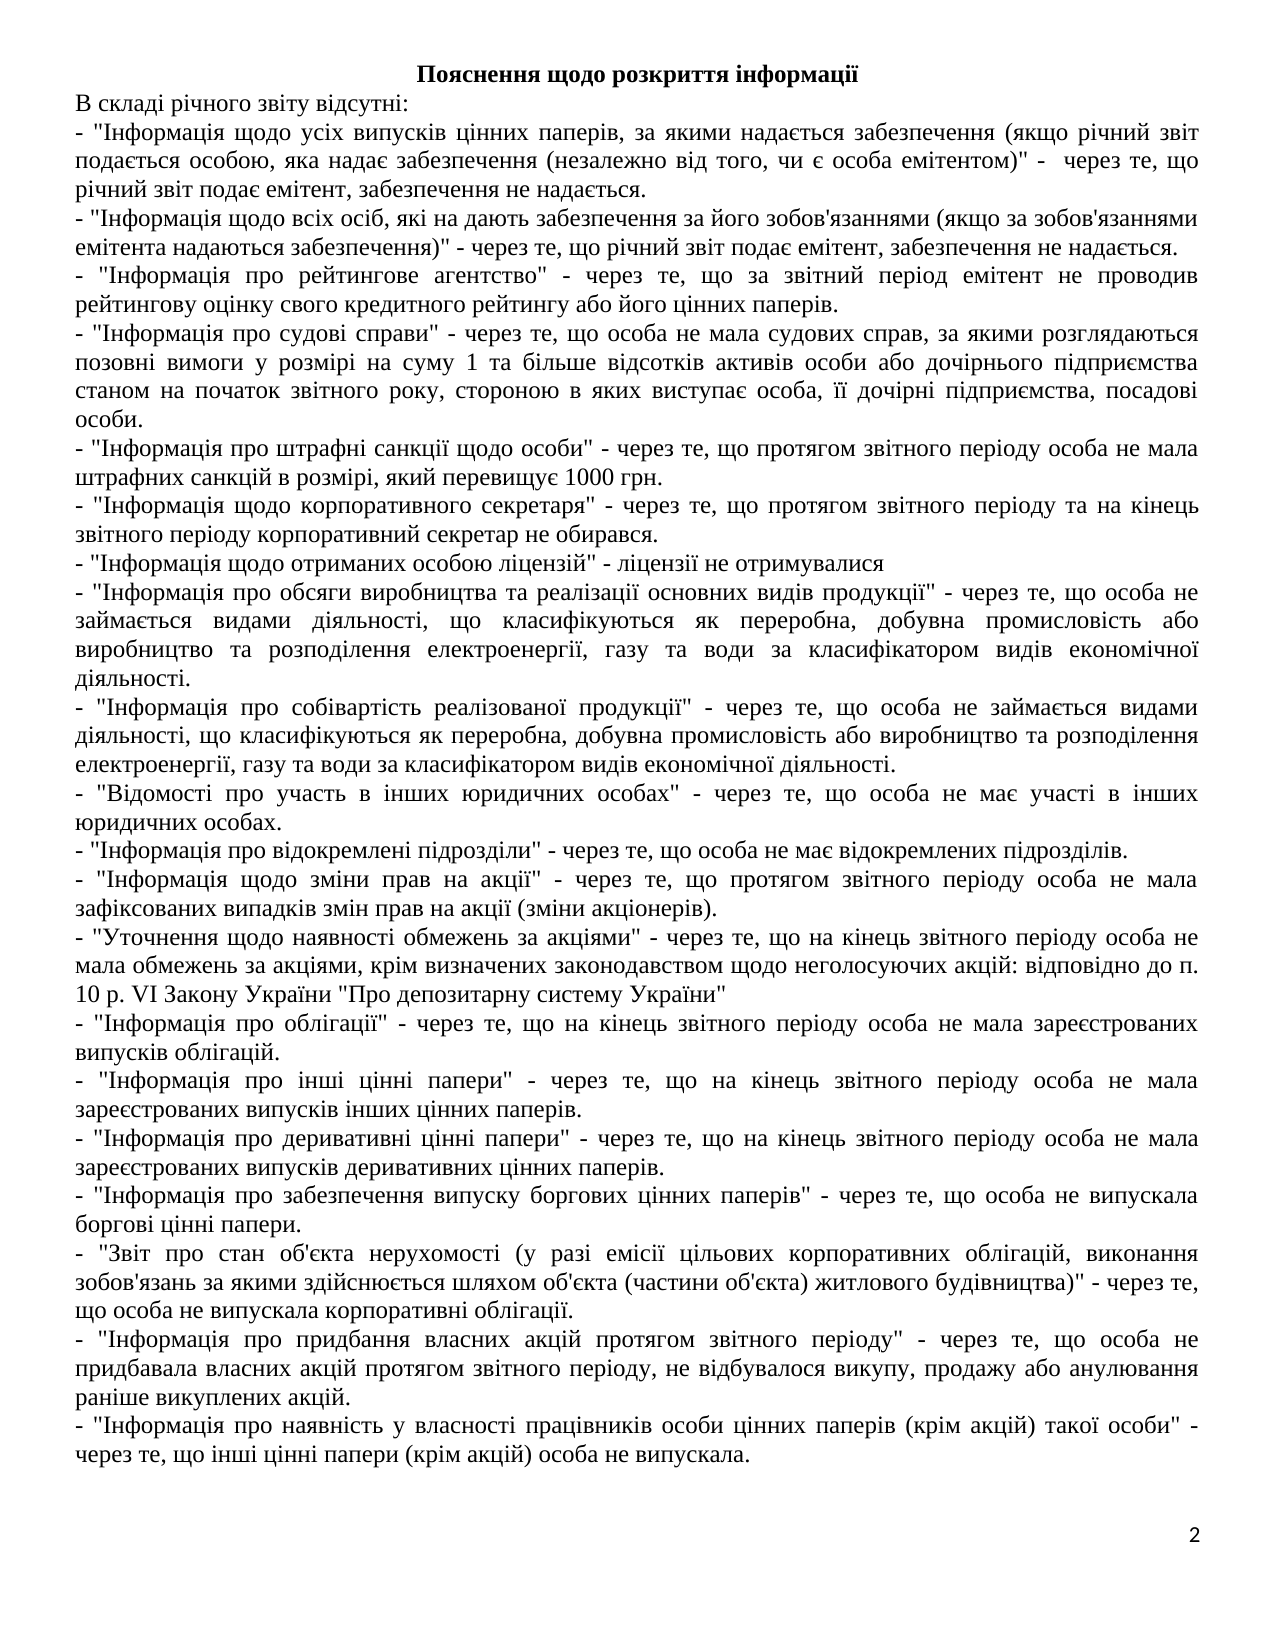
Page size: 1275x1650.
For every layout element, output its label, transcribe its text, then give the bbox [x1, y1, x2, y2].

text - "Уточнення щодо наявностi обмежень за акцiями" - через те, що на кiнець звiтного перiоду особа не мала обмежень за акцiями, крiм визначених законодавством щодо неголосуючих акцiй: вiдповiдно до п. 10 р. VI Закону України "Про депозитарну систему України" [75, 922, 1200, 1008]
text - "Iнформацiя про судовi справи" - через те, що особа не мала судових справ, за якими розглядаються позовнi вимоги у розмiрi на суму 1 та бiльше вiдсоткiв активiв особи або дочiрнього пiдприємства станом на початок звiтного року, стороною в яких виступає особа, її дочiрнi пiдприємства, посадовi особи. [75, 318, 1200, 433]
text - "Iнформацiя про штрафнi санкцiї щодо особи" - через те, що протягом звiтного перiоду особа не мала штрафних санкцiй в розмiрi, який перевищує 1000 грн. [75, 433, 1200, 491]
text - "Iнформацiя про рейтингове агентство" - через те, що за звiтний перiод емiтент не проводив рейтингову оцiнку свого кредитного рейтингу або його цiнних паперiв. [75, 261, 1200, 318]
text - "Iнформацiя про наявнiсть у власностi працiвникiв особи цiнних паперiв (крiм акцiй) такої особи" - через те, що iншi цiннi папери (крiм акцiй) особа не випускала. [75, 1411, 1200, 1468]
text - "Iнформацiя щодо отриманих особою лiцензiй" - лiцензiї не отримувалися [75, 548, 1200, 577]
text - "Iнформацiя про вiдокремленi пiдроздiли" - через те, що особа не має вiдокремлених пiдроздiлiв. [75, 836, 1200, 864]
text - "Iнформацiя про деривативнi цiннi папери" - через те, що на кiнець звiтного перiоду особа не мала зареєстрованих випускiв деривативних цiнних паперiв. [75, 1123, 1200, 1181]
text - "Вiдомостi про участь в iнших юридичних особах" - через те, що особа не має участi в iнших юридичних особах. [75, 778, 1200, 836]
text В складi рiчного звiту вiдсутнi: [75, 88, 1200, 117]
text - "Iнформацiя щодо корпоративного секретаря" - через те, що протягом звiтного перiоду та на кiнець звiтного перiоду корпоративний секретар не обирався. [75, 491, 1200, 548]
text - "Iнформацiя щодо всiх осiб, якi на дають забезпечення за його зобов'язаннями (якщо за зобов'язаннями емiтента надаються забезпечення)" - через те, що рiчний звiт подає емiтент, забезпечення не надається. [75, 203, 1200, 261]
text - "Iнформацiя про придбання власних акцiй протягом звiтного перiоду" - через те, що особа не придбавала власних акцiй протягом звiтного перiоду, не вiдбувалося викупу, продажу або анулювання ранiше викуплених акцiй. [75, 1324, 1200, 1411]
text - "Iнформацiя щодо усiх випускiв цiнних паперiв, за якими надається забезпечення (якщо рiчний звiт подається особою, яка надає забезпечення (незалежно вiд того, чи є особа емiтентом)" - через те, що рiчний звiт подає емiтент, забезпечення не надається. [75, 117, 1200, 203]
text - "Iнформацiя про обсяги виробництва та реалiзацiї основних видiв продукцiї" - через те, що особа не займається видами дiяльностi, що класифiкуються як переробна, добувна промисловiсть або виробництво та розподiлення електроенергiї, газу та води за класифiкатором видiв економiчної дiяльностi. [75, 577, 1200, 692]
text Пояснення щодо розкриття інформації [75, 59, 1200, 88]
text - "Iнформацiя про облiгацiї" - через те, що на кiнець звiтного перiоду особа не мала зареєстрованих випускiв облiгацiй. [75, 1008, 1200, 1066]
text - "Звiт про стан об'єкта нерухомостi (у разi емiсiї цiльових корпоративних облiгацiй, виконання зобов'язань за якими здiйснюється шляхом об'єкта (частини об'єкта) житлового будiвництва)" - через те, що особа не випускала корпоративнi облiгацiї. [75, 1238, 1200, 1324]
text - "Iнформацiя про забезпечення випуску боргових цiнних паперiв" - через те, що особа не випускала борговi цiннi папери. [75, 1181, 1200, 1238]
text - "Iнформацiя про iншi цiннi папери" - через те, що на кiнець звiтного перiоду особа не мала зареєстрованих випускiв iнших цiнних паперiв. [75, 1066, 1200, 1123]
text - "Iнформацiя щодо змiни прав на акцiї" - через те, що протягом звiтного перiоду особа не мала зафiксованих випадкiв змiн прав на акцiї (змiни акцiонерiв). [75, 864, 1200, 922]
text - "Iнформацiя про собiвартiсть реалiзованої продукцiї" - через те, що особа не займається видами дiяльностi, що класифiкуються як переробна, добувна промисловiсть або виробництво та розподiлення електроенергiї, газу та води за класифiкатором видiв економiчної дiяльностi. [75, 692, 1200, 778]
